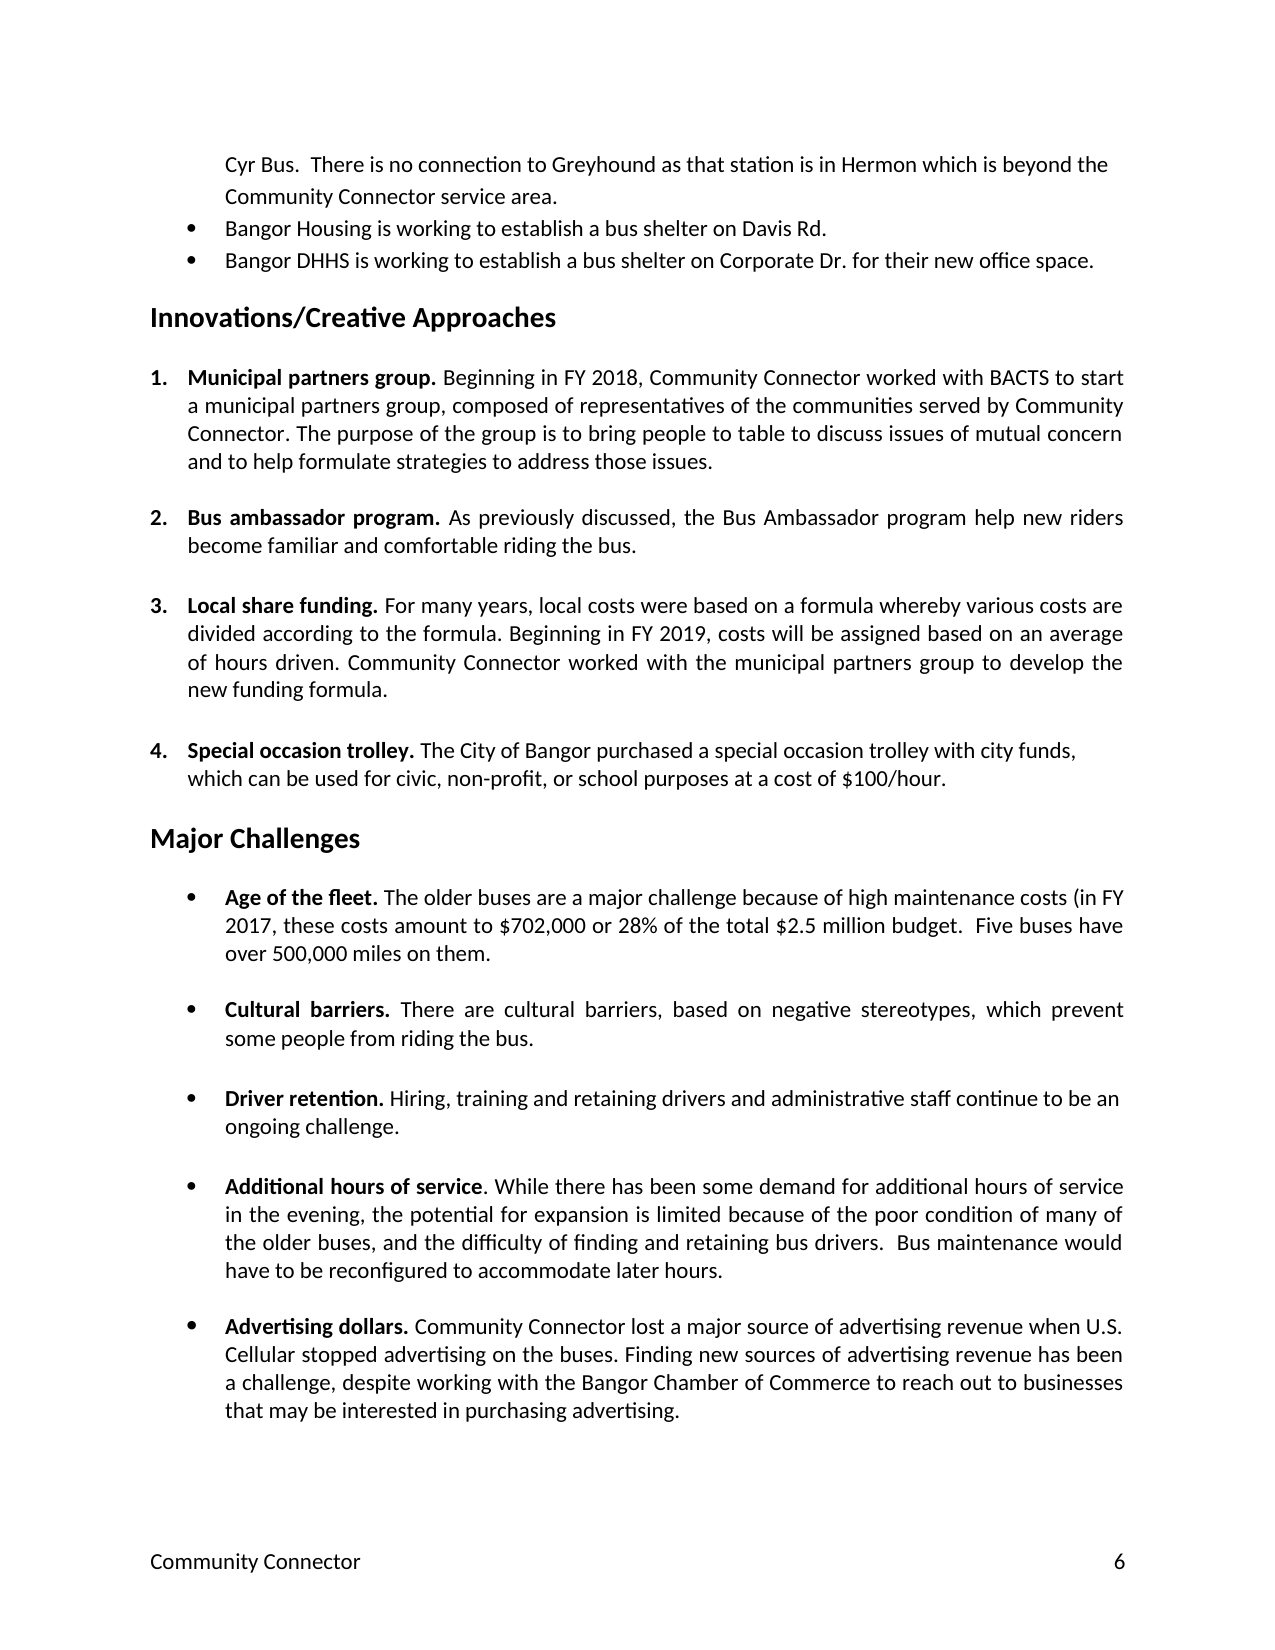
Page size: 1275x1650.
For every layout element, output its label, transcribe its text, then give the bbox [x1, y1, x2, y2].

list Bangor Housing is working to establish a bus shelter on Davis Rd. [187, 214, 1125, 242]
list Age of the fleet. The older buses are a major challenge because of high maintenance costs (in FY 2017, these costs amount to $702,000 or 28% of the total $2.5 million budget. Five buses have over 500,000 miles on them. [187, 883, 1125, 968]
list Bangor DHHS is working to establish a bus shelter on Corporate Dr. for their new office space. [187, 247, 1125, 274]
list Driver retention. Hiring, training and retaining drivers and administrative staff continue to be an ongoing challenge. [187, 1084, 1125, 1140]
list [187, 150, 1125, 210]
text Innovations/Creative Approaches [150, 299, 1125, 335]
list Additional hours of service. While there has been some demand for additional hours of service in the evening, the potential for expansion is limited because of the poor condition of many of the older buses, and the difficulty of finding and retaining bus drivers. Bus maintenance would have to be reconfigured to accommodate later hours. [187, 1172, 1125, 1284]
list Municipal partners group. Beginning in FY 2018, Community Connector worked with BACTS to start a municipal partners group, composed of representatives of the communities served by Community Connector. The purpose of the group is to bring people to table to discuss issues of mutual concern and to help formulate strategies to address those issues. [150, 363, 1125, 475]
list Cultural barriers. There are cultural barriers, based on negative stereotypes, which prevent some people from riding the bus. [187, 996, 1125, 1052]
list Local share funding. For many years, local costs were based on a formula whereby various costs are divided according to the formula. Beginning in FY 2019, costs will be assigned based on an average of hours driven. Community Connector worked with the municipal partners group to develop the new funding formula. [150, 592, 1125, 704]
list Advertising dollars. Community Connector lost a major source of advertising revenue when U.S. Cellular stopped advertising on the buses. Finding new sources of advertising revenue has been a challenge, despite working with the Bangor Chamber of Commerce to reach out to businesses that may be interested in purchasing advertising. [187, 1312, 1125, 1424]
text Major Challenges [150, 820, 1125, 856]
list Special occasion trolley. The City of Bangor purchased a special occasion trolley with city funds, which can be used for civic, non-profit, or school purposes at a cost of $100/hour. [150, 736, 1125, 792]
list Bus ambassador program. As previously discussed, the Bus Ambassador program help new riders become familiar and comfortable riding the bus. [150, 503, 1125, 559]
